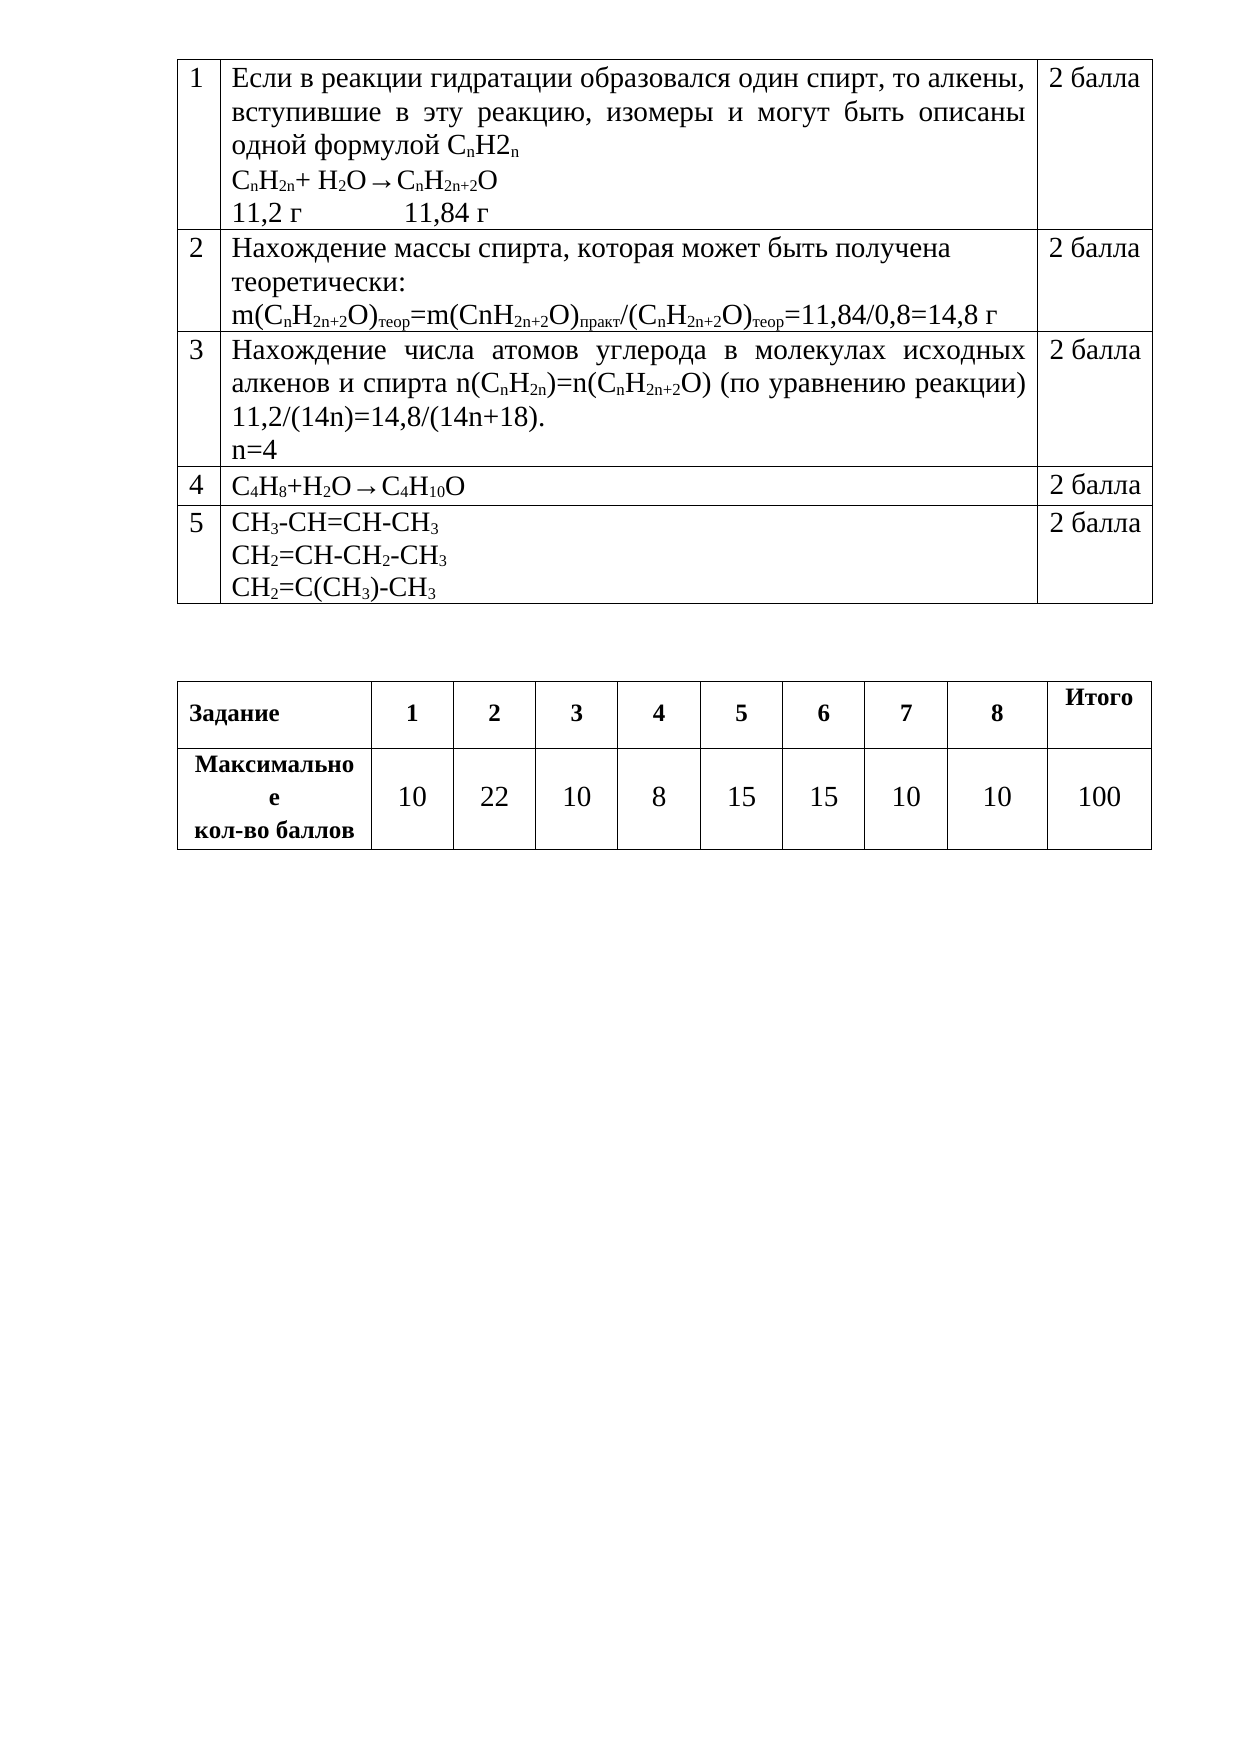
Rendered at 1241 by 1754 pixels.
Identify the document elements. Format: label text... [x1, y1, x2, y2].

table_cell 10 [536, 749, 617, 849]
table_cell 100 [1048, 749, 1151, 849]
table_cell 3 [178, 332, 220, 466]
table_cell 2 балла [1038, 506, 1152, 603]
table_header Итого [1048, 682, 1151, 748]
table_cell 2 балла [1038, 230, 1152, 331]
table_cell 10 [948, 749, 1047, 849]
table_cell Если в реакции гидратации образовался один спирт, то алкены, вступившие в эту реакцию, изомеры и могут быть описаны одной формулой CnH2n CnH2n+ H2O→CnH2n+2O 11,2 г 11,84 г [221, 60, 1037, 229]
table_cell 1 [178, 60, 220, 229]
table_cell Максимальное кол-во баллов [178, 749, 371, 849]
table_cell 4 [178, 467, 220, 504]
table_cell Нахождение числа атомов углерода в молекулах исходных алкенов и спирта n(CnH2n)=n(CnH2n+2O) (по уравнению реакции) 11,2/(14n)=14,8/(14n+18). n=4 [221, 332, 1037, 466]
table_cell 2 балла [1038, 332, 1152, 466]
table_header 7 [865, 682, 947, 748]
table_cell 2 балла [1038, 60, 1152, 229]
table_header 5 [701, 682, 782, 748]
table_cell 2 [178, 230, 220, 331]
table_header 3 [536, 682, 617, 748]
table_header 2 [454, 682, 535, 748]
table_cell Нахождение массы спирта, которая может быть получена теоретически: m(CnH2n+2O)теор=m(CnH2n+2O)практ/(CnH2n+2O)теор=11,84/0,8=14,8 г [221, 230, 1037, 331]
table_cell 10 [865, 749, 947, 849]
table_cell 10 [372, 749, 453, 849]
table_cell C4H8+H2O→C4H10O [221, 467, 1037, 504]
table_cell 8 [618, 749, 700, 849]
table_header Задание [178, 682, 371, 748]
table_header 6 [783, 682, 864, 748]
table_cell 15 [783, 749, 864, 849]
table_header 8 [948, 682, 1047, 748]
table_cell СH3-CH=CH-CH3 СH2=CH-CH2-CH3 СH2=C(CH3)-CH3 [221, 506, 1037, 603]
table_cell 5 [178, 506, 220, 603]
table_cell 15 [701, 749, 782, 849]
table_cell 22 [454, 749, 535, 849]
table_cell 2 балла [1038, 467, 1152, 504]
table_header 4 [618, 682, 700, 748]
table_header 1 [372, 682, 453, 748]
